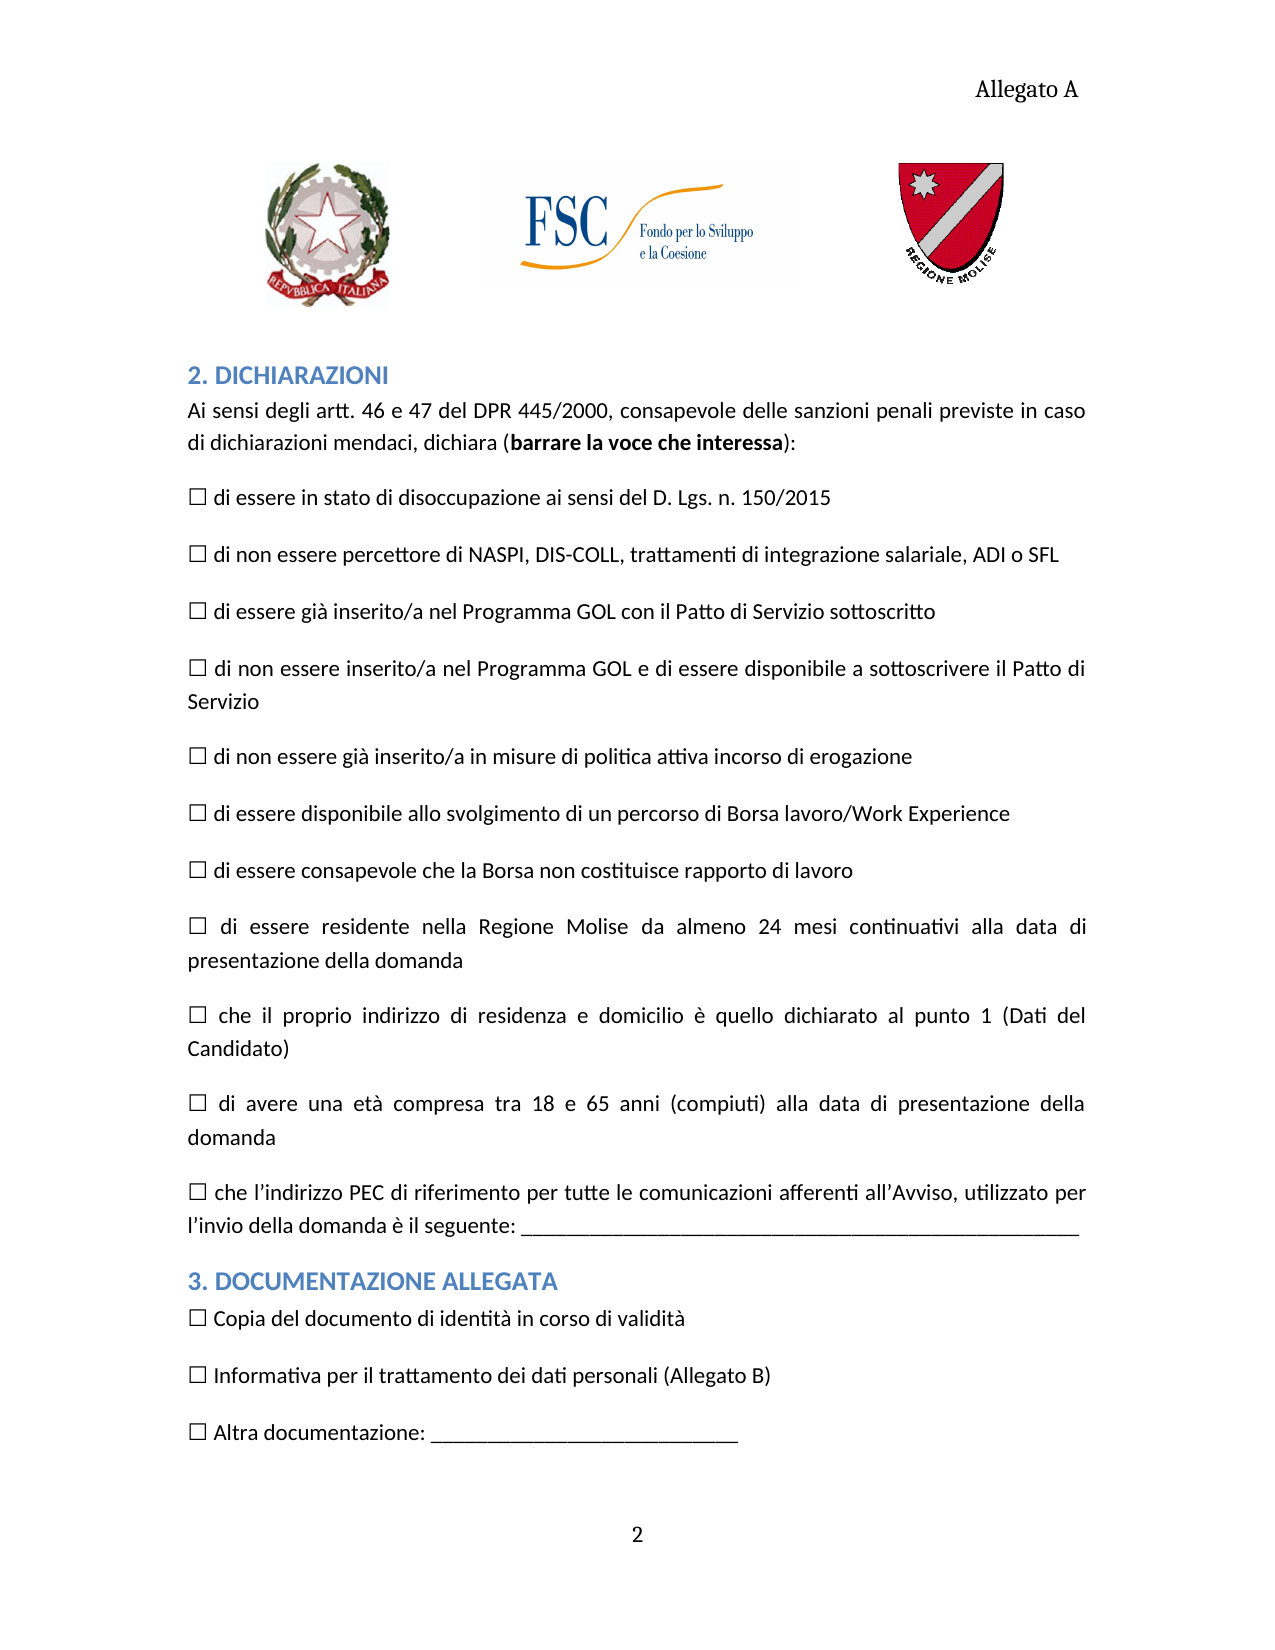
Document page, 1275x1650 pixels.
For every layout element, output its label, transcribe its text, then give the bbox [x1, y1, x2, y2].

picture [485, 163, 797, 288]
picture [898, 163, 1004, 284]
text ☐ di non essere percettore di NASPI, DIS-COLL, trattamenti di integrazione salariale, ADI o SFL [187, 538, 1087, 569]
subtitle 2. DICHIARAZIONI [187, 358, 1087, 391]
subtitle 3. DOCUMENTAZIONE ALLEGATA [187, 1264, 1087, 1297]
text ☐ di essere disponibile allo svolgimento di un percorso di Borsa lavoro/Work Experience [187, 797, 1087, 828]
text ☐ di essere consapevole che la Borsa non costituisce rapporto di lavoro [187, 853, 1087, 885]
text ☐ Altra documentazione: ___________________________ [187, 1416, 1087, 1447]
text ☐ Informativa per il trattamento dei dati personali (Allegato B) [187, 1359, 1087, 1390]
text ☐ che il proprio indirizzo di residenza e domicilio è quello dichiarato al punto 1 (Dati del Candidato) [187, 999, 1087, 1062]
text ☐ di essere in stato di disoccupazione ai sensi del D. Lgs. n. 150/2015 [187, 481, 1087, 512]
text ☐ di non essere già inserito/a in misure di politica attiva incorso di erogazione [187, 740, 1087, 771]
text ☐ di non essere inserito/a nel Programma GOL e di essere disponibile a sottoscrivere il Patto di Servizio [187, 652, 1087, 715]
text ☐ che l’indirizzo PEC di riferimento per tutte le comunicazioni afferenti all’Avviso, utilizzato per l’invio della domanda è il seguente: _________________________________________________ [187, 1176, 1087, 1239]
picture [265, 163, 390, 307]
text ☐ di essere residente nella Regione Molise da almeno 24 mesi continuativi alla data di presentazione della domanda [187, 910, 1087, 974]
text Ai sensi degli artt. 46 e 47 del DPR 445/2000, consapevole delle sanzioni penali previste in caso di dichiarazioni mendaci, dichiara (barrare la voce che interessa): [187, 396, 1087, 456]
text ☐ Copia del documento di identità in corso di validità [187, 1302, 1087, 1333]
text ☐ di avere una età compresa tra 18 e 65 anni (compiuti) alla data di presentazione della domanda [187, 1087, 1087, 1151]
text ☐ di essere già inserito/a nel Programma GOL con il Patto di Servizio sottoscritto [187, 595, 1087, 626]
